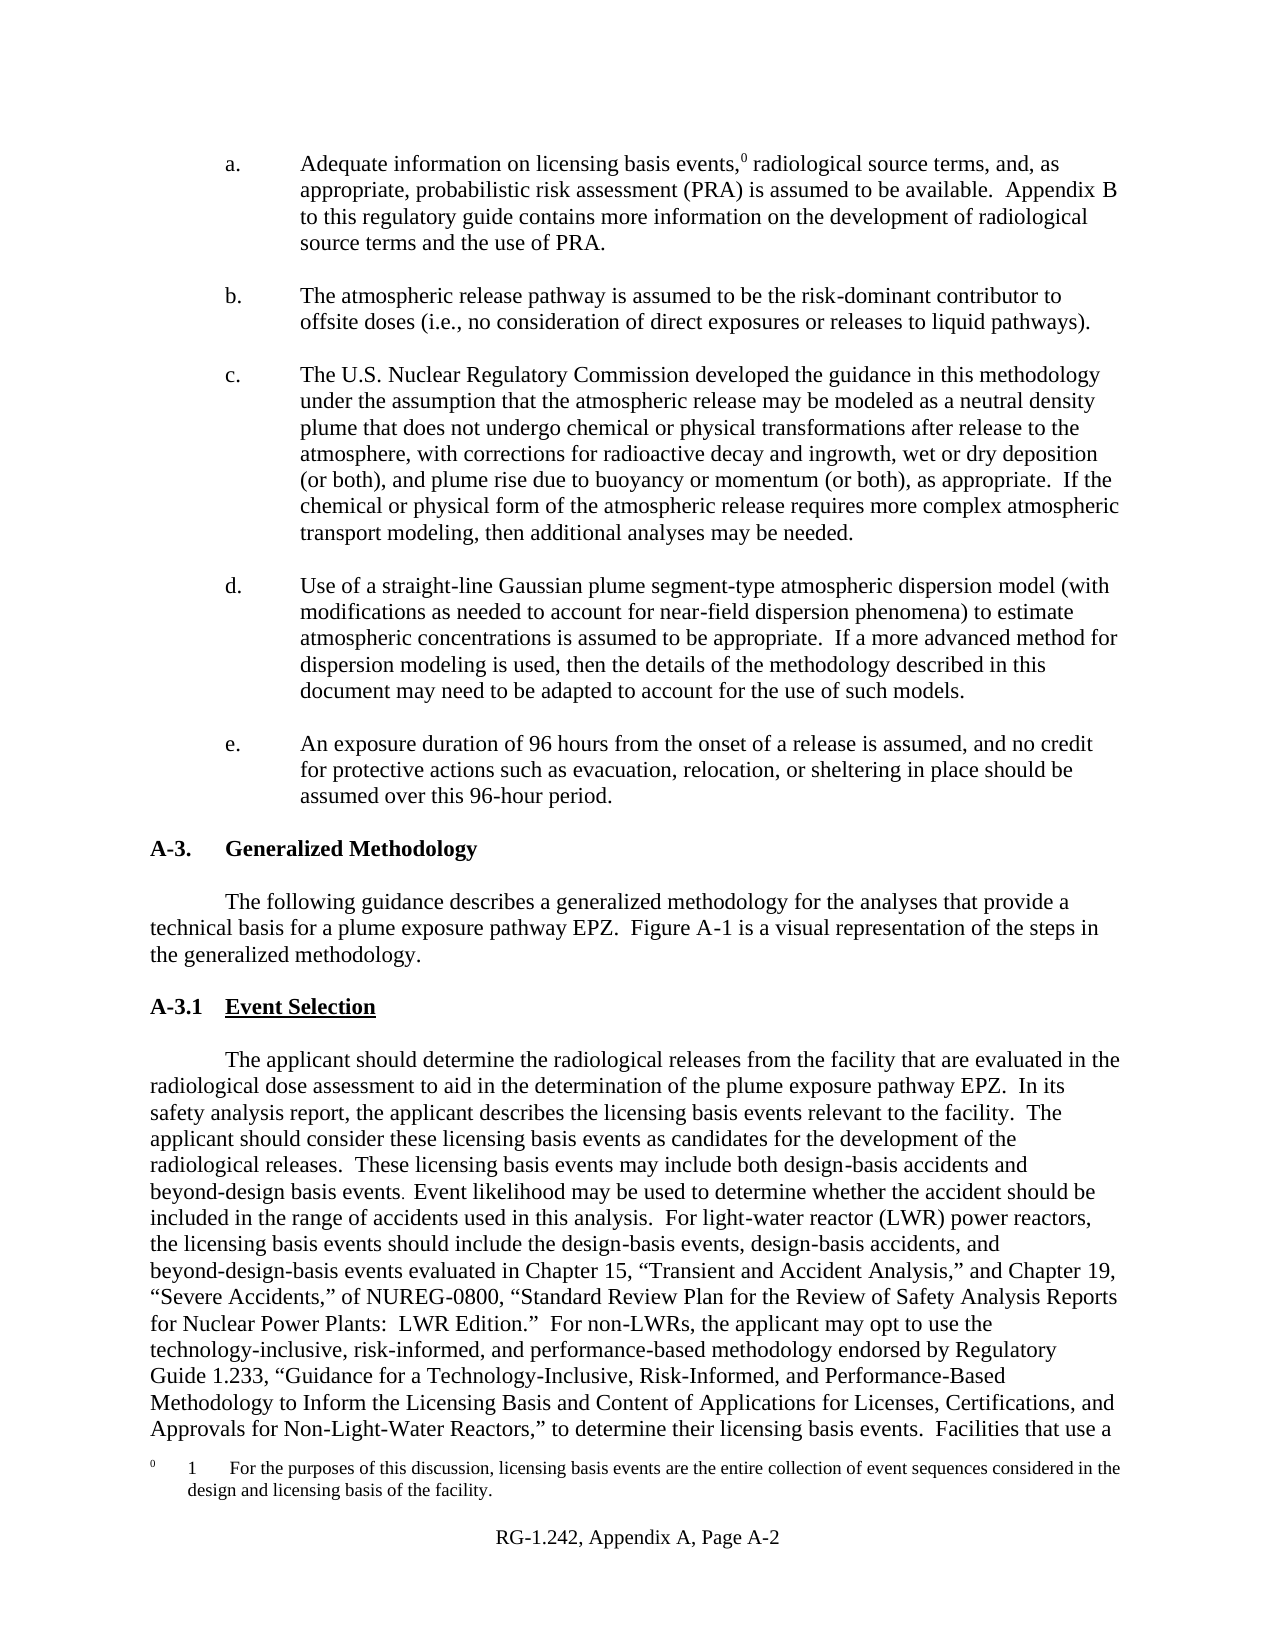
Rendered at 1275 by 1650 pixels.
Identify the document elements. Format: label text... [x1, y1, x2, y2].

text e. An exposure duration of 96 hours from the onset of a release is assumed, and no credit for protective actions such as evacuation, relocation, or sheltering in place should be assumed over this 96-hour period. [225, 730, 1125, 809]
text d. Use of a straight-line Gaussian plume segment-type atmospheric dispersion model (with modifications as needed to account for near-field dispersion phenomena) to estimate atmospheric concentrations is assumed to be appropriate. If a more advanced method for dispersion modeling is used, then the details of the methodology described in this document may need to be adapted to account for the use of such models. [225, 572, 1125, 703]
text A-3. Generalized Methodology [150, 835, 1125, 862]
text a. Adequate information on licensing basis events, radiological source terms, and, as appropriate, probabilistic risk assessment (PRA) is assumed to be available. Appendix B to this regulatory guide contains more information on the development of radiological source terms and the use of PRA. [225, 150, 1125, 255]
text A-3.1 Event Selection [150, 993, 1125, 1020]
text c. The U.S. Nuclear Regulatory Commission developed the guidance in this methodology under the assumption that the atmospheric release may be modeled as a neutral density plume that does not undergo chemical or physical transformations after release to the atmosphere, with corrections for radioactive decay and ingrowth, wet or dry deposition (or both), and plume rise due to buoyancy or momentum (or both), as appropriate. If the chemical or physical form of the atmospheric release requires more complex atmospheric transport modeling, then additional analyses may be needed. [225, 361, 1125, 545]
text b. The atmospheric release pathway is assumed to be the risk-dominant contributor to offsite doses (i.e., no consideration of direct exposures or releases to liquid pathways). [225, 282, 1125, 334]
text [150, 1046, 1125, 1441]
text The following guidance describes a generalized methodology for the analyses that provide a technical basis for a plume exposure pathway EPZ. Figure A-1 is a visual representation of the steps in the generalized methodology. [150, 888, 1125, 967]
